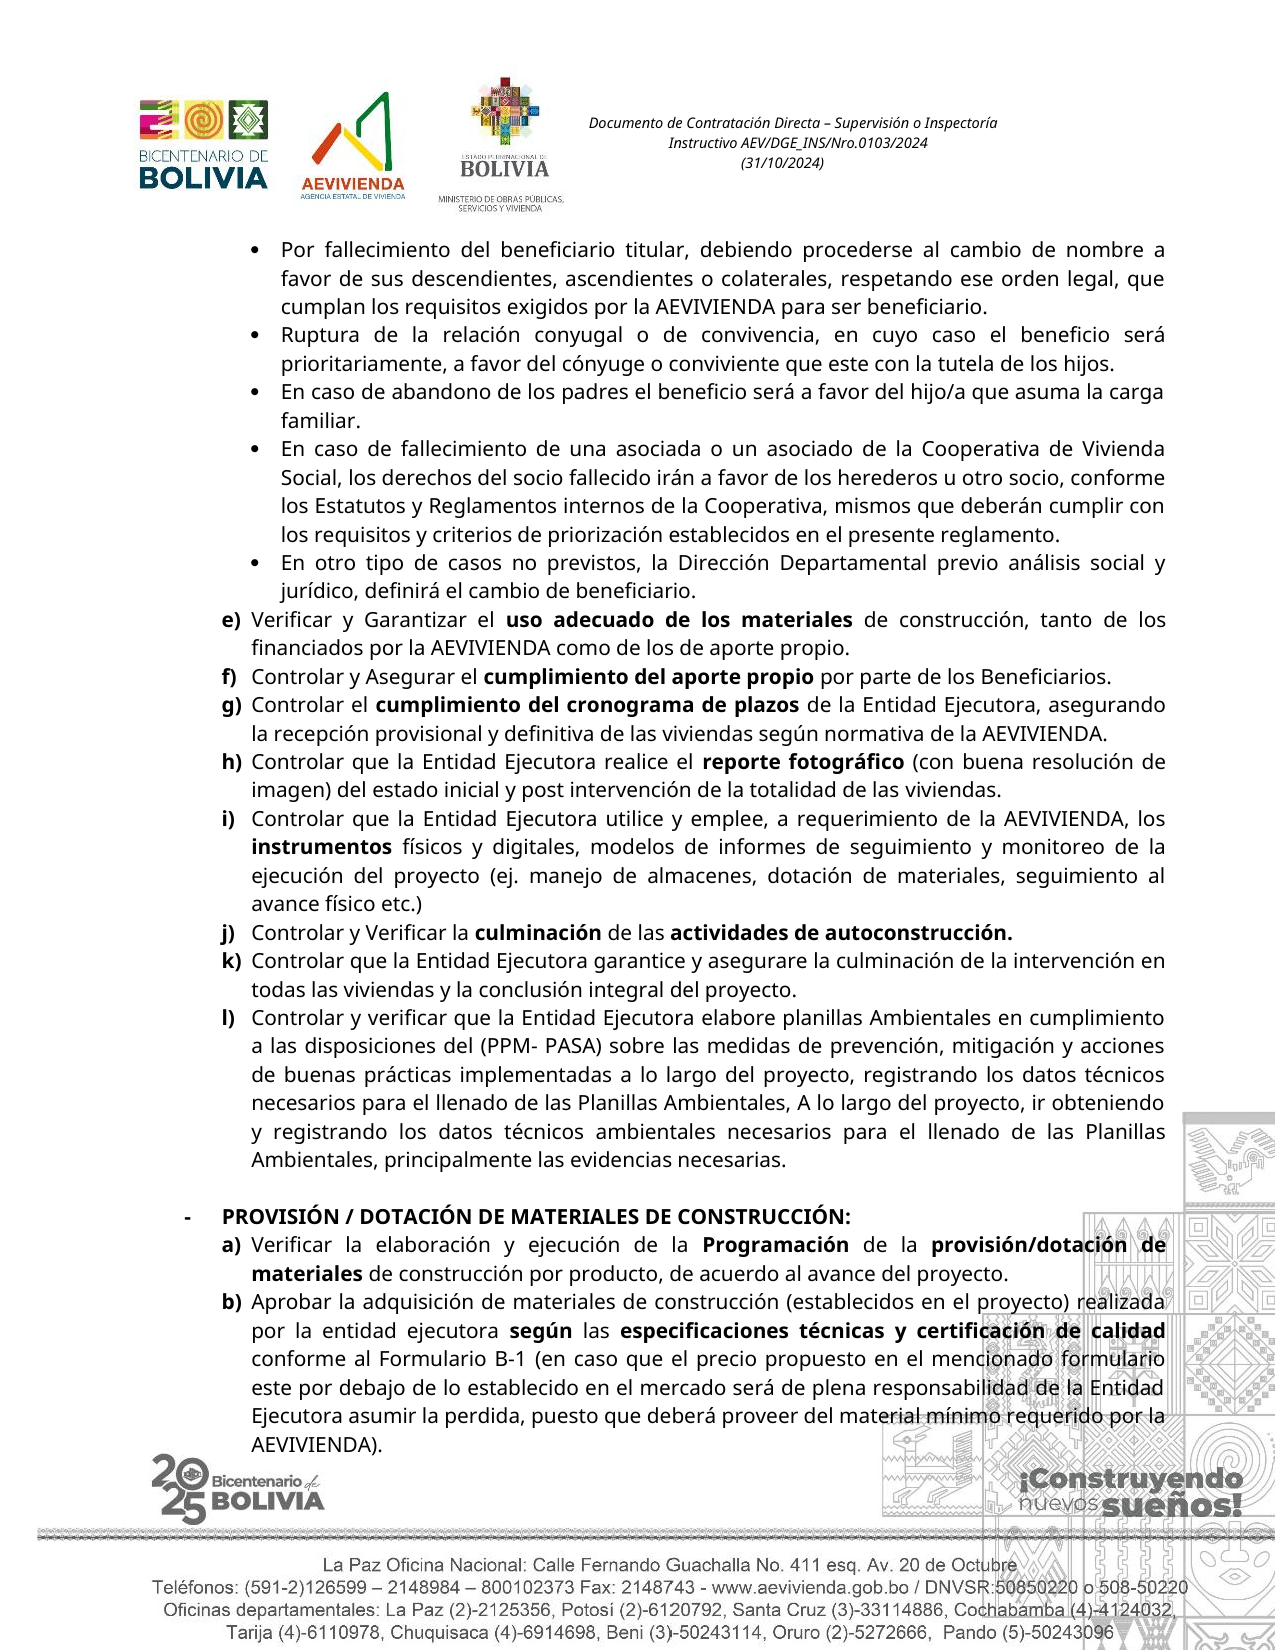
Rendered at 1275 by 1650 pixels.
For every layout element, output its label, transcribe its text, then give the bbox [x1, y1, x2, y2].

list En caso de fallecimiento de una asociada o un asociado de la Cooperativa de Vivienda Social, los derechos del socio fallecido irán a favor de los herederos u otro socio, conforme los Estatutos y Reglamentos internos de la Cooperativa, mismos que deberán cumplir con los requisitos y criterios de priorización establecidos en el presente reglamento. [251, 434, 1167, 548]
list Controlar que la Entidad Ejecutora garantice y asegurare la culminación de la intervención en todas las viviendas y la conclusión integral del proyecto. [221, 946, 1167, 1003]
list Verificar y Garantizar el uso adecuado de los materiales de construcción, tanto de los financiados por la AEVIVIENDA como de los de aporte propio. [221, 605, 1167, 662]
list PROVISIÓN / DOTACIÓN DE MATERIALES DE CONSTRUCCIÓN: [184, 1202, 1167, 1231]
list Controlar que la Entidad Ejecutora realice el reporte fotográfico (con buena resolución de imagen) del estado inicial y post intervención de la totalidad de las viviendas. [221, 747, 1167, 804]
list En caso de abandono de los padres el beneficio será a favor del hijo/a que asuma la carga familiar. [251, 377, 1167, 434]
list Por fallecimiento del beneficiario titular, debiendo procederse al cambio de nombre a favor de sus descendientes, ascendientes o colaterales, respetando ese orden legal, que cumplan los requisitos exigidos por la AEVIVIENDA para ser beneficiario. [251, 235, 1167, 321]
list Aprobar la adquisición de materiales de construcción (establecidos en el proyecto) realizada por la entidad ejecutora según las especificaciones técnicas y certificación de calidad conforme al Formulario B-1 (en caso que el precio propuesto en el mencionado formulario este por debajo de lo establecido en el mercado será de plena responsabilidad de la Entidad Ejecutora asumir la perdida, puesto que deberá proveer del material mínimo requerido por la AEVIVIENDA). [221, 1287, 1167, 1458]
picture [37, 0, 1275, 1650]
list Controlar que la Entidad Ejecutora utilice y emplee, a requerimiento de la AEVIVIENDA, los instrumentos físicos y digitales, modelos de informes de seguimiento y monitoreo de la ejecución del proyecto (ej. manejo de almacenes, dotación de materiales, seguimiento al avance físico etc.) [221, 804, 1167, 918]
list Controlar y Verificar la culminación de las actividades de autoconstrucción. [221, 918, 1167, 946]
list Ruptura de la relación conyugal o de convivencia, en cuyo caso el beneficio será prioritariamente, a favor del cónyuge o conviviente que este con la tutela de los hijos. [251, 321, 1167, 377]
list Controlar y Asegurar el cumplimiento del aporte propio por parte de los Beneficiarios. [221, 662, 1167, 690]
list Controlar y verificar que la Entidad Ejecutora elabore planillas Ambientales en cumplimiento a las disposiciones del (PPM- PASA) sobre las medidas de prevención, mitigación y acciones de buenas prácticas implementadas a lo largo del proyecto, registrando los datos técnicos necesarios para el llenado de las Planillas Ambientales, A lo largo del proyecto, ir obteniendo y registrando los datos técnicos ambientales necesarios para el llenado de las Planillas Ambientales, principalmente las evidencias necesarias. [221, 1003, 1167, 1174]
list Controlar el cumplimiento del cronograma de plazos de la Entidad Ejecutora, asegurando la recepción provisional y definitiva de las viviendas según normativa de la AEVIVIENDA. [221, 690, 1167, 747]
list En otro tipo de casos no previstos, la Dirección Departamental previo análisis social y jurídico, definirá el cambio de beneficiario. [251, 548, 1167, 605]
list Verificar la elaboración y ejecución de la Programación de la provisión/dotación de materiales de construcción por producto, de acuerdo al avance del proyecto. [221, 1231, 1167, 1287]
